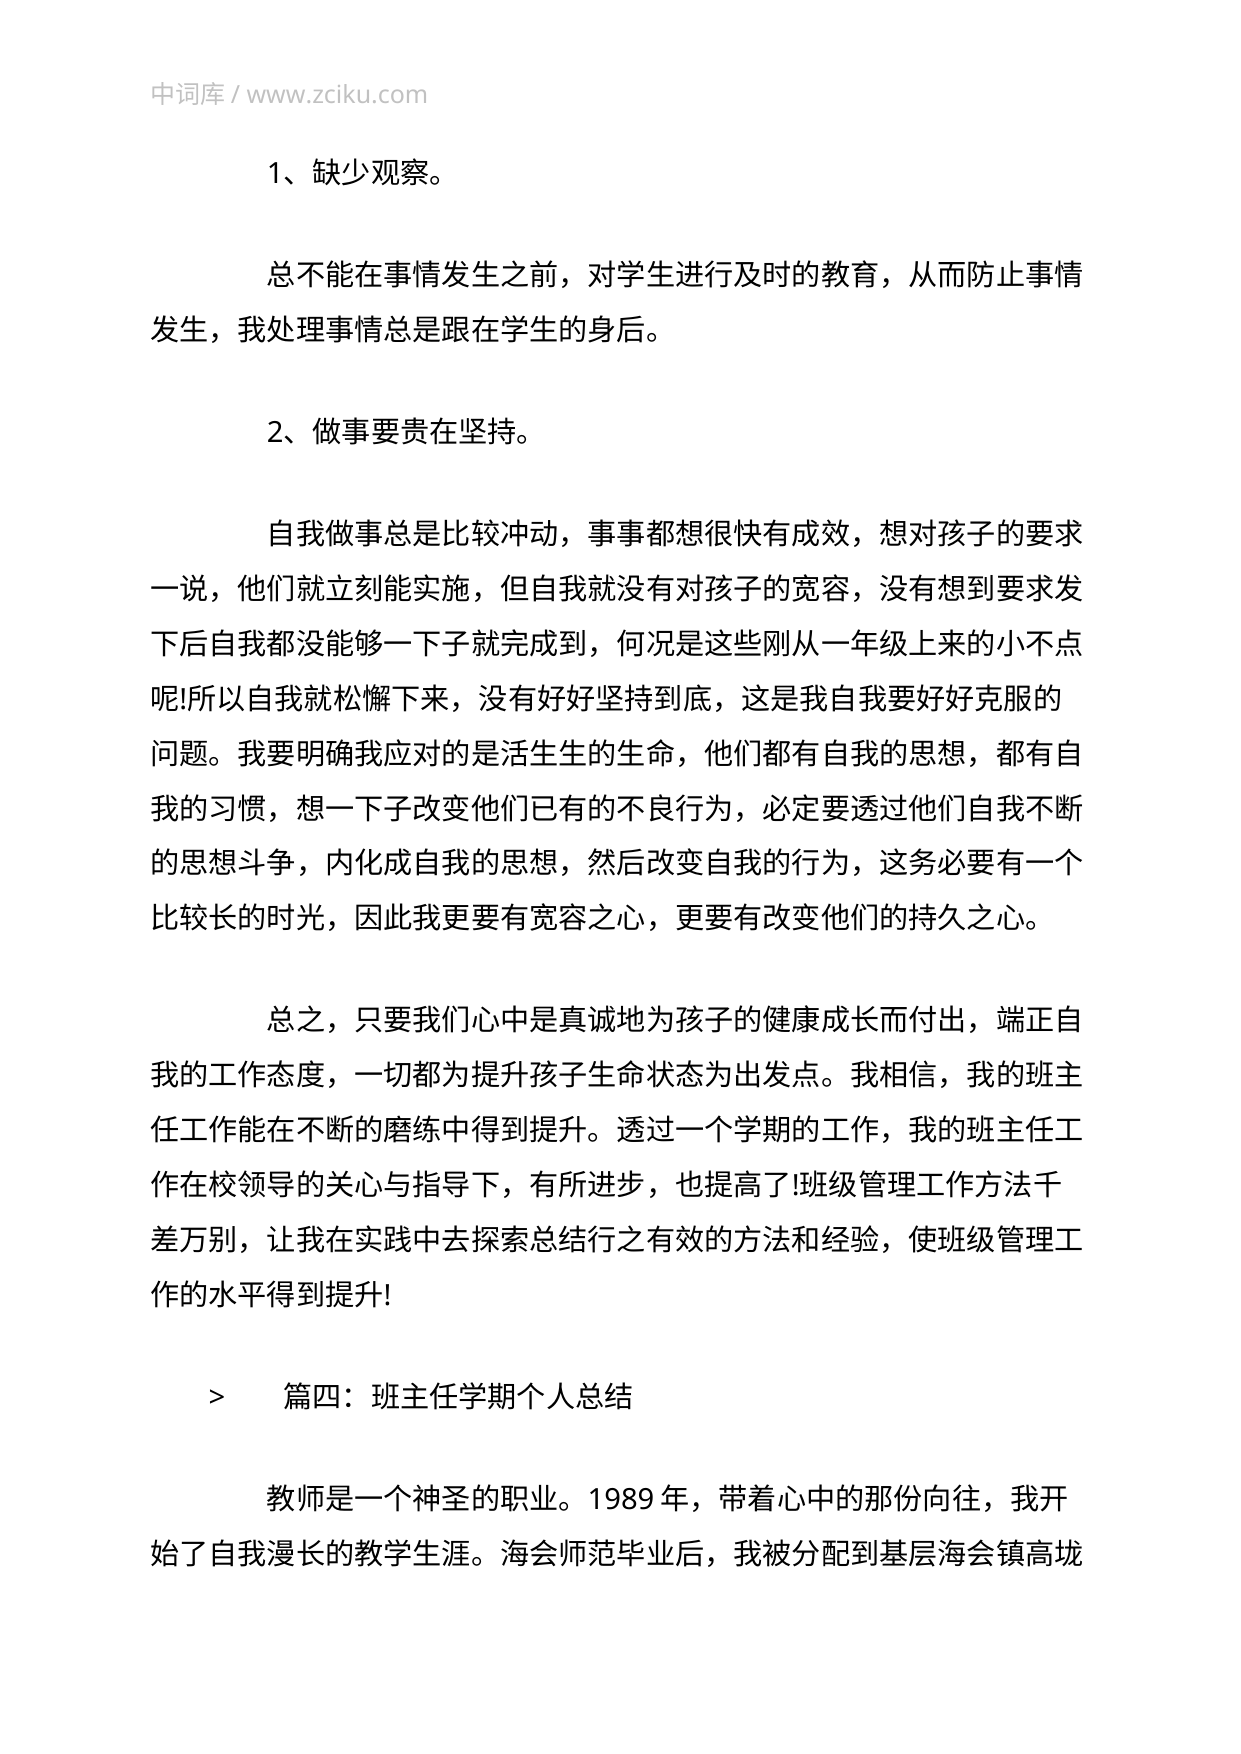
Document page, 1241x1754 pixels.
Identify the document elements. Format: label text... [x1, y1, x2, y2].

text 总不能在事情发生之前，对学生进行及时的教育，从而防止事情发生，我处理事情总是跟在学生的身后。 [150, 252, 1090, 349]
text 自我做事总是比较冲动，事事都想很快有成效，想对孩子的要求一说，他们就立刻能实施，但自我就没有对孩子的宽容，没有想到要求发下后自我都没能够一下子就完成到，何况是这些刚从一年级上来的小不点呢!所以自我就松懈下来，没有好好坚持到底，这是我自我要好好克服的问题。我要明确我应对的是活生生的生命，他们都有自我的思想，都有自我的习惯，想一下子改变他们已有的不良行为，必定要透过他们自我不断的思想斗争，内化成自我的思想，然后改变自我的行为，这务必要有一个比较长的时光，因此我更要有宽容之心，更要有改变他们的持久之心。 [150, 511, 1090, 937]
text 2、做事要贵在坚持。 [150, 409, 1090, 451]
text 总之，只要我们心中是真诚地为孩子的健康成长而付出，端正自我的工作态度，一切都为提升孩子生命状态为出发点。我相信，我的班主任工作能在不断的磨练中得到提升。透过一个学期的工作，我的班主任工作在校领导的关心与指导下，有所进步，也提高了!班级管理工作方法千差万别，让我在实践中去探索总结行之有效的方法和经验，使班级管理工作的水平得到提升! [150, 997, 1090, 1314]
text > 篇四：班主任学期个人总结 [150, 1373, 1090, 1416]
text 1、缺少观察。 [150, 150, 1090, 192]
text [150, 1475, 1090, 1573]
